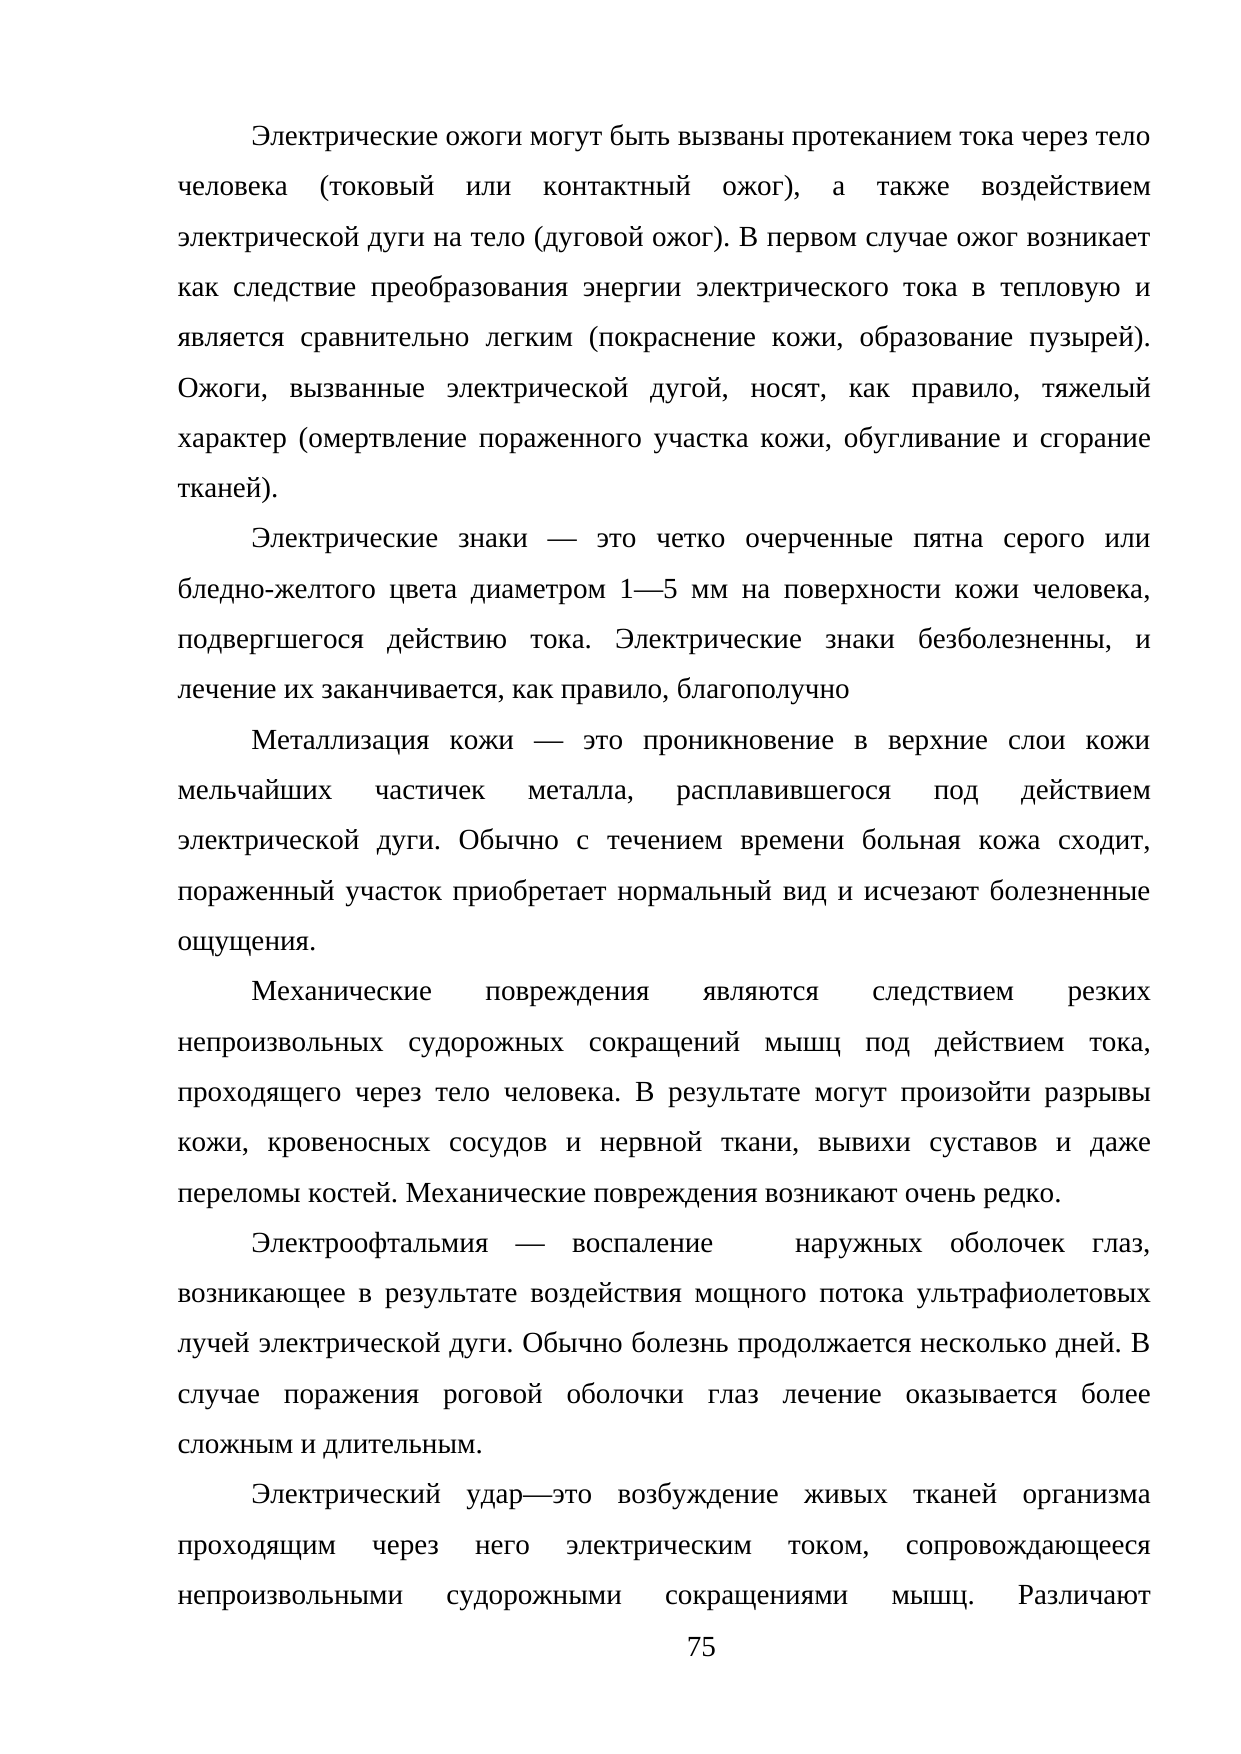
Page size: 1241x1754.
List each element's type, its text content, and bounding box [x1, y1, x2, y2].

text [177, 1477, 1152, 1611]
text Электрические знаки — это четко очерченные пятна серого или бледно-желтого цвета диаметром 1—5 мм на поверхности кожи человека, подвергшегося действию тока. Электрические знаки безболезненны, и лечение их заканчивается, как правило, благополучно [177, 521, 1152, 705]
text Электроофтальмия — воспаление наружных оболочек глаз, возникающее в результате воздействия мощного потока ультрафиолетовых лучей электрической дуги. Обычно болезнь продолжается несколько дней. В случае поражения роговой оболочки глаз лечение оказывается более сложным и длительным. [177, 1225, 1152, 1460]
text Электрические ожоги могут быть вызваны протеканием тока через тело человека (токовый или контактный ожог), а также воздействием электрической дуги на тело (дуговой ожог). В первом случае ожог возникает как следствие преобразования энергии электрического тока в тепловую и является сравнительно легким (покраснение кожи, образование пузырей). Ожоги, вызванные электрической дугой, носят, как правило, тяжелый характер (омертвление пораженного участка кожи, обугливание и сгорание тканей). [177, 118, 1152, 504]
text Механические повреждения являются следствием резких непроизвольных судорожных сокращений мышц под действием тока, проходящего через тело человека. В результате могут произойти разрывы кожи, кровеносных сосудов и нервной ткани, вывихи суставов и даже переломы костей. Механические повреждения возникают очень редко. [177, 973, 1152, 1208]
text Металлизация кожи — это проникновение в верхние слои кожи мельчайших частичек металла, расплавившегося под действием электрической дуги. Обычно с течением времени больная кожа сходит, пораженный участок приобретает нормальный вид и исчезают болезненные ощущения. [177, 722, 1152, 957]
